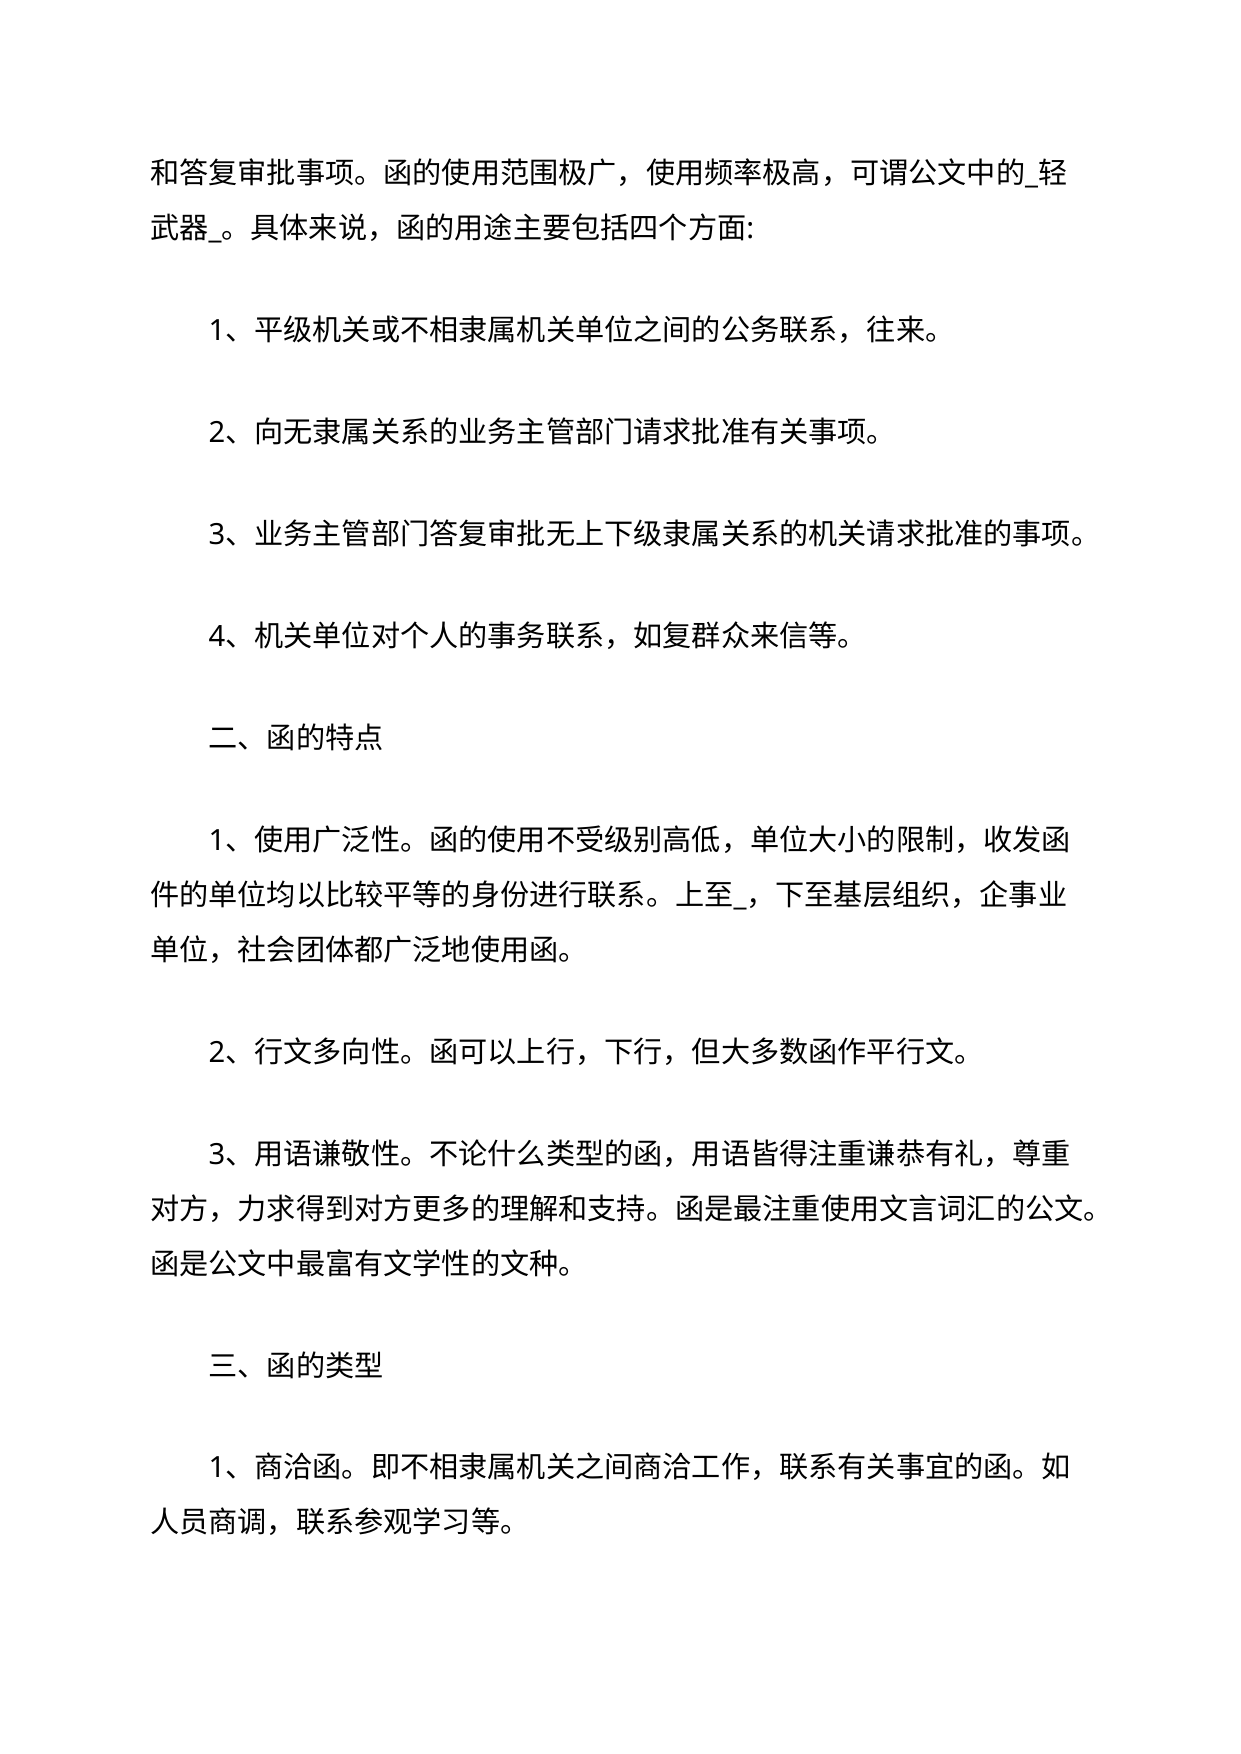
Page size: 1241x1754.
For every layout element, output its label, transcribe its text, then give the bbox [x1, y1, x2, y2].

text 二、函的特点 [150, 715, 1090, 757]
text 1、使用广泛性。函的使用不受级别高低，单位大小的限制，收发函件的单位均以比较平等的身份进行联系。上至_，下至基层组织，企事业单位，社会团体都广泛地使用函。 [150, 817, 1090, 969]
text 2、向无隶属关系的业务主管部门请求批准有关事项。 [150, 409, 1090, 451]
text 3、业务主管部门答复审批无上下级隶属关系的机关请求批准的事项。 [150, 511, 1090, 553]
text 三、函的类型 [150, 1342, 1090, 1384]
text 1、平级机关或不相隶属机关单位之间的公务联系，往来。 [150, 307, 1090, 349]
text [150, 150, 1090, 247]
text 2、行文多向性。函可以上行，下行，但大多数函作平行文。 [150, 1028, 1090, 1071]
text 1、商洽函。即不相隶属机关之间商洽工作，联系有关事宜的函。如人员商调，联系参观学习等。 [150, 1444, 1090, 1541]
text 4、机关单位对个人的事务联系，如复群众来信等。 [150, 613, 1090, 655]
text 3、用语谦敬性。不论什么类型的函，用语皆得注重谦恭有礼，尊重对方，力求得到对方更多的理解和支持。函是最注重使用文言词汇的公文。函是公文中最富有文学性的文种。 [150, 1130, 1090, 1283]
